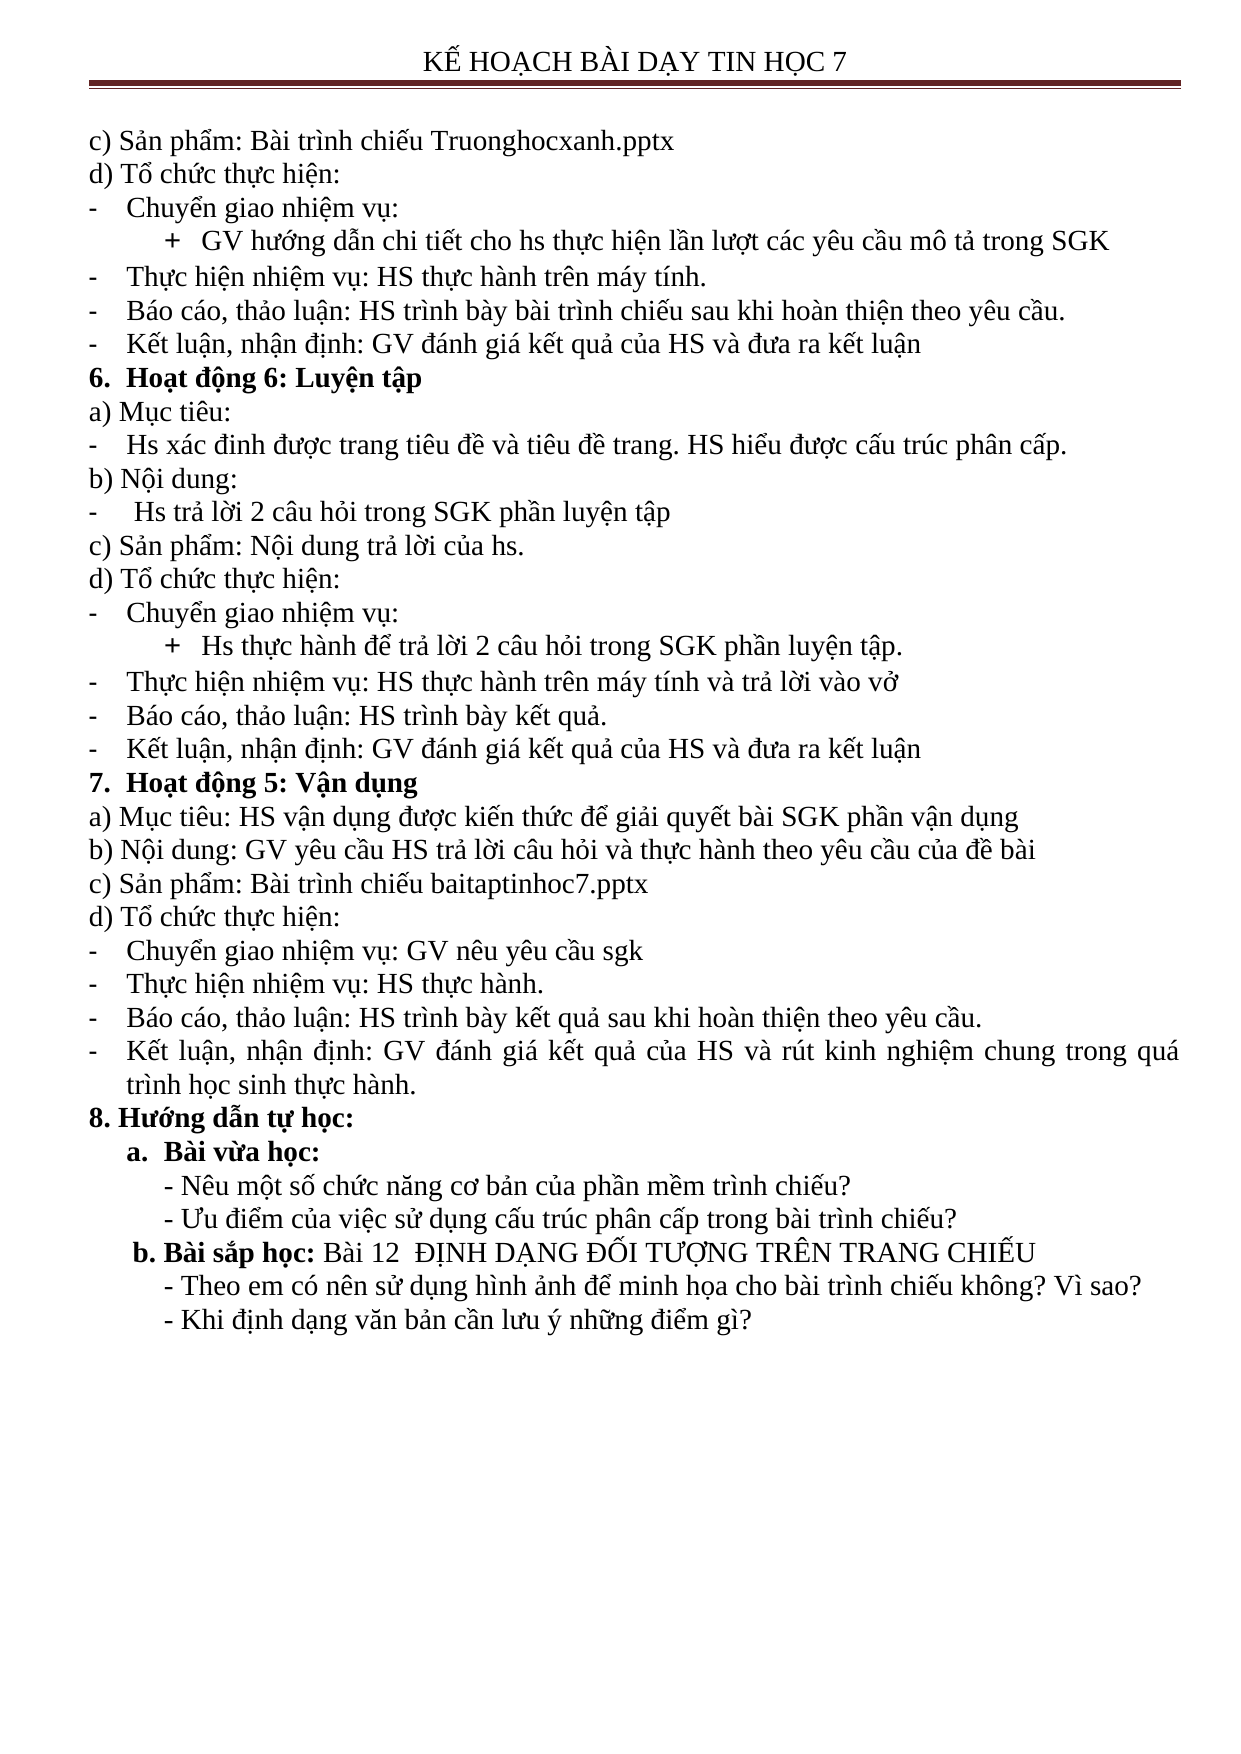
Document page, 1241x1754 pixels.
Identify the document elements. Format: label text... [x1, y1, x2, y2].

text - Theo em có nên sử dụng hình ảnh để minh họa cho bài trình chiếu không? Vì sao? [89, 1268, 1181, 1302]
text a) Mục tiêu: [89, 394, 1181, 427]
text b) Nội dung: GV yêu cầu HS trả lời câu hỏi và thực hành theo yêu cầu của đề bài [89, 832, 1181, 866]
list Hs trả lời 2 câu hỏi trong SGK phần luyện tập [89, 494, 1181, 528]
list Báo cáo, thảo luận: HS trình bày kết quả sau khi hoàn thiện theo yêu cầu. [89, 1000, 1181, 1033]
text - Khi định dạng văn bản cần lưu ý những điểm gì? [89, 1302, 1181, 1335]
list Báo cáo, thảo luận: HS trình bày kết quả. [89, 698, 1181, 732]
list Hs xác đinh được trang tiêu đề và tiêu đề trang. HS hiểu được cấu trúc phân cấp. [89, 427, 1181, 461]
text c) Sản phẩm: Nội dung trả lời của hs. [89, 528, 1181, 561]
list Thực hiện nhiệm vụ: HS thực hành trên máy tính. [89, 259, 1181, 293]
text b) Nội dung: [89, 461, 1181, 494]
list - Nêu một số chức năng cơ bản của phần mềm trình chiếu? [164, 1168, 1181, 1201]
list Chuyển giao nhiệm vụ: [89, 190, 1181, 223]
list Chuyển giao nhiệm vụ: [89, 595, 1181, 628]
list Bài vừa học: [126, 1134, 1181, 1168]
list Thực hiện nhiệm vụ: HS thực hành trên máy tính và trả lời vào vở [89, 664, 1181, 698]
list Báo cáo, thảo luận: HS trình bày bài trình chiếu sau khi hoàn thiện theo yêu cầu. [89, 293, 1181, 327]
text c) Sản phẩm: Bài trình chiếu Truonghocxanh.pptx [89, 123, 1181, 156]
text d) Tổ chức thực hiện: [89, 899, 1181, 933]
list Hoạt động 5: Vận dụng [89, 765, 1181, 799]
list - Ưu điểm của việc sử dụng cấu trúc phân cấp trong bài trình chiếu? [164, 1201, 1181, 1235]
text 8. Hướng dẫn tự học: [89, 1101, 1181, 1134]
list Thực hiện nhiệm vụ: HS thực hành. [89, 966, 1181, 1000]
text d) Tổ chức thực hiện: [89, 561, 1181, 595]
list Hoạt động 6: Luyện tập [89, 360, 1181, 394]
text a) Mục tiêu: HS vận dụng được kiến thức để giải quyết bài SGK phần vận dụng [89, 799, 1181, 832]
list Kết luận, nhận định: GV đánh giá kết quả của HS và đưa ra kết luận [89, 327, 1181, 360]
list Hs thực hành để trả lời 2 câu hỏi trong SGK phần luyện tập. [164, 628, 1181, 664]
text b. Bài sắp học: Bài 12 ĐỊNH DẠNG ĐỐI TƯỢNG TRÊN TRANG CHIẾU [89, 1235, 1181, 1268]
list GV hướng dẫn chi tiết cho hs thực hiện lần lượt các yêu cầu mô tả trong SGK [164, 223, 1181, 259]
text c) Sản phẩm: Bài trình chiếu baitaptinhoc7.pptx [89, 866, 1181, 899]
list Kết luận, nhận định: GV đánh giá kết quả của HS và đưa ra kết luận [89, 732, 1181, 765]
list Chuyển giao nhiệm vụ: GV nêu yêu cầu sgk [89, 933, 1181, 966]
list Kết luận, nhận định: GV đánh giá kết quả của HS và rút kinh nghiệm chung trong quá trình học sinh thực hành. [89, 1033, 1181, 1101]
text d) Tổ chức thực hiện: [89, 156, 1181, 190]
